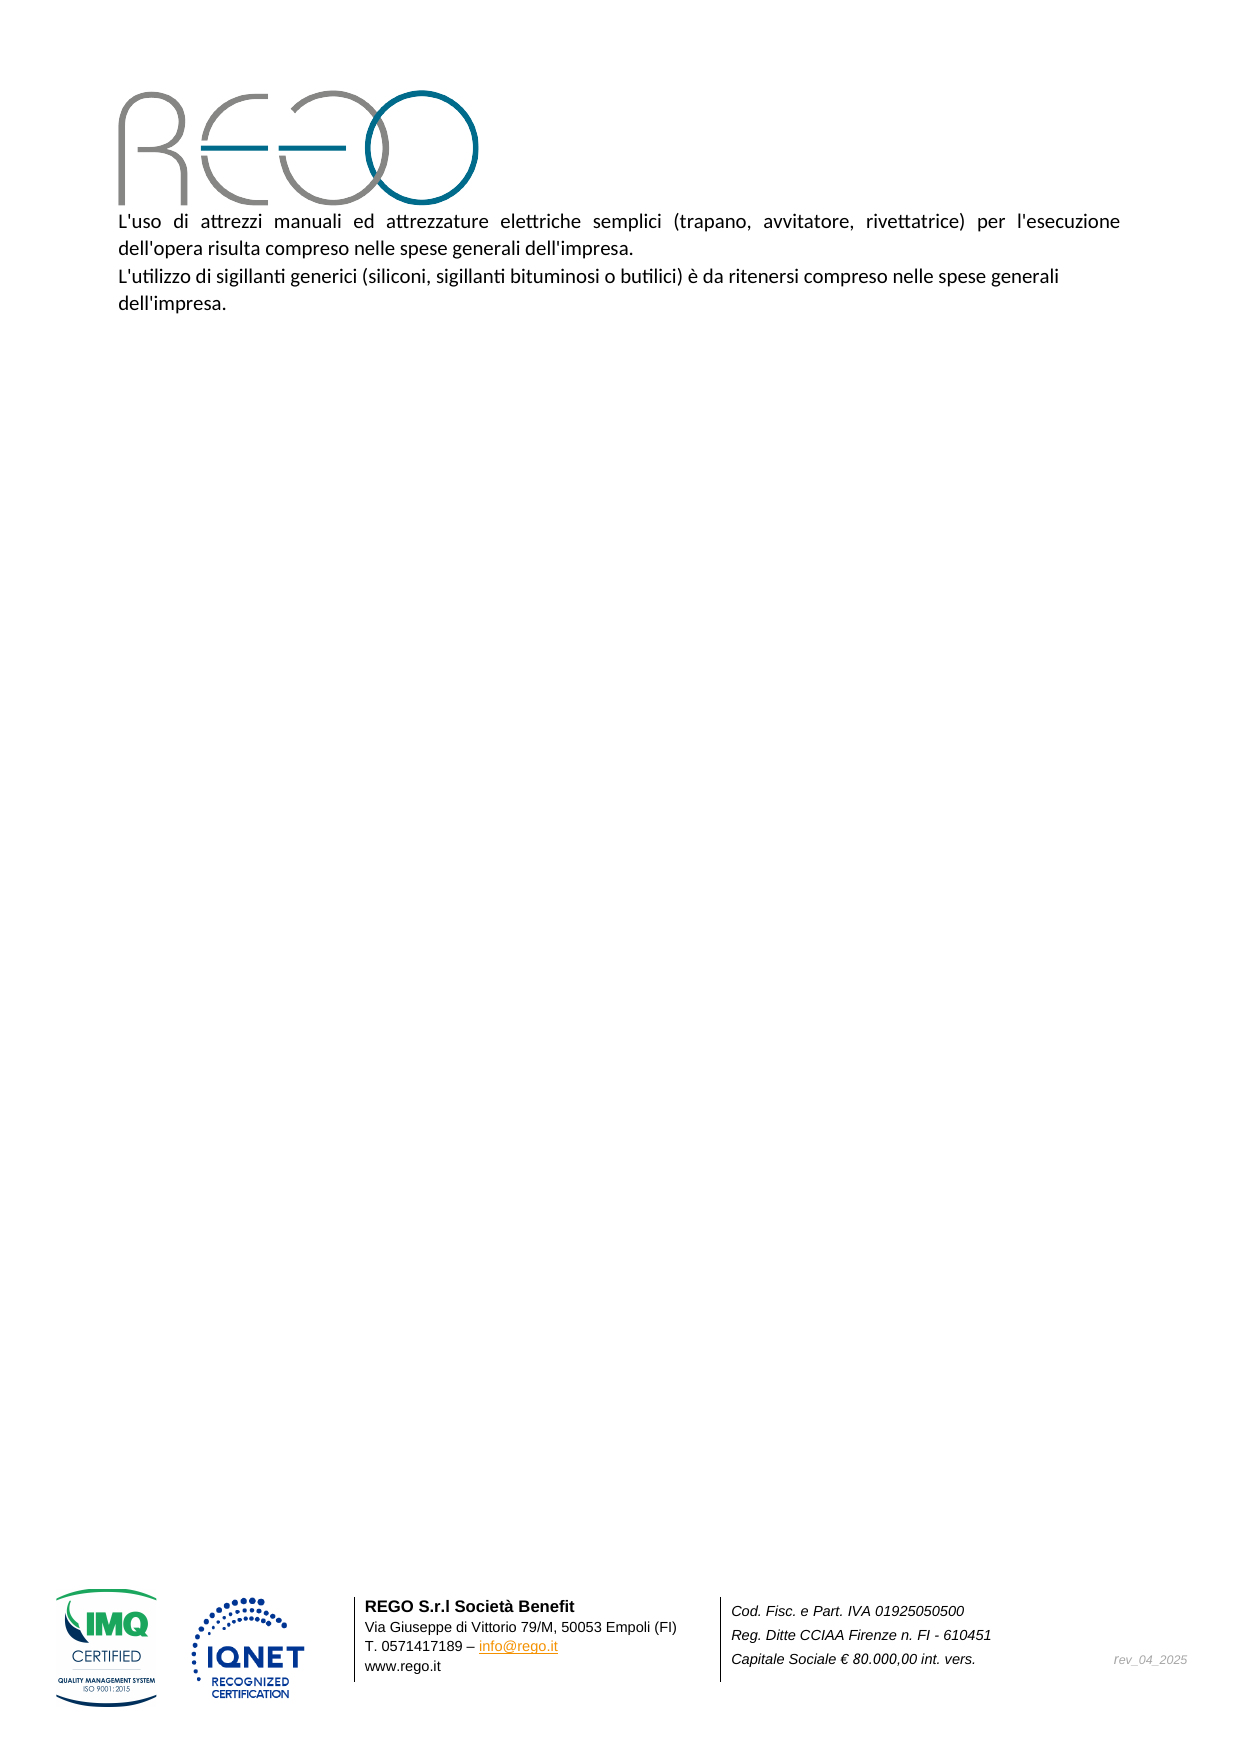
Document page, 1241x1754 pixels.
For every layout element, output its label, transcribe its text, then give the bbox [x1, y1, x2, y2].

text L'utilizzo di sigillanti generici (siliconi, sigillanti bituminosi o butilici) è da ritenersi compreso nelle spese generali dell'impresa. [118, 263, 1122, 316]
picture [432, 90, 479, 136]
picture [182, 1587, 318, 1724]
text L'uso di attrezzi manuali ed attrezzature elettriche semplici (trapano, avvitatore, rivettatrice) per l'esecuzione dell'opera risulta compreso nelle spese generali dell'impresa. [118, 208, 1122, 261]
picture [118, 90, 479, 209]
picture [56, 1589, 157, 1707]
